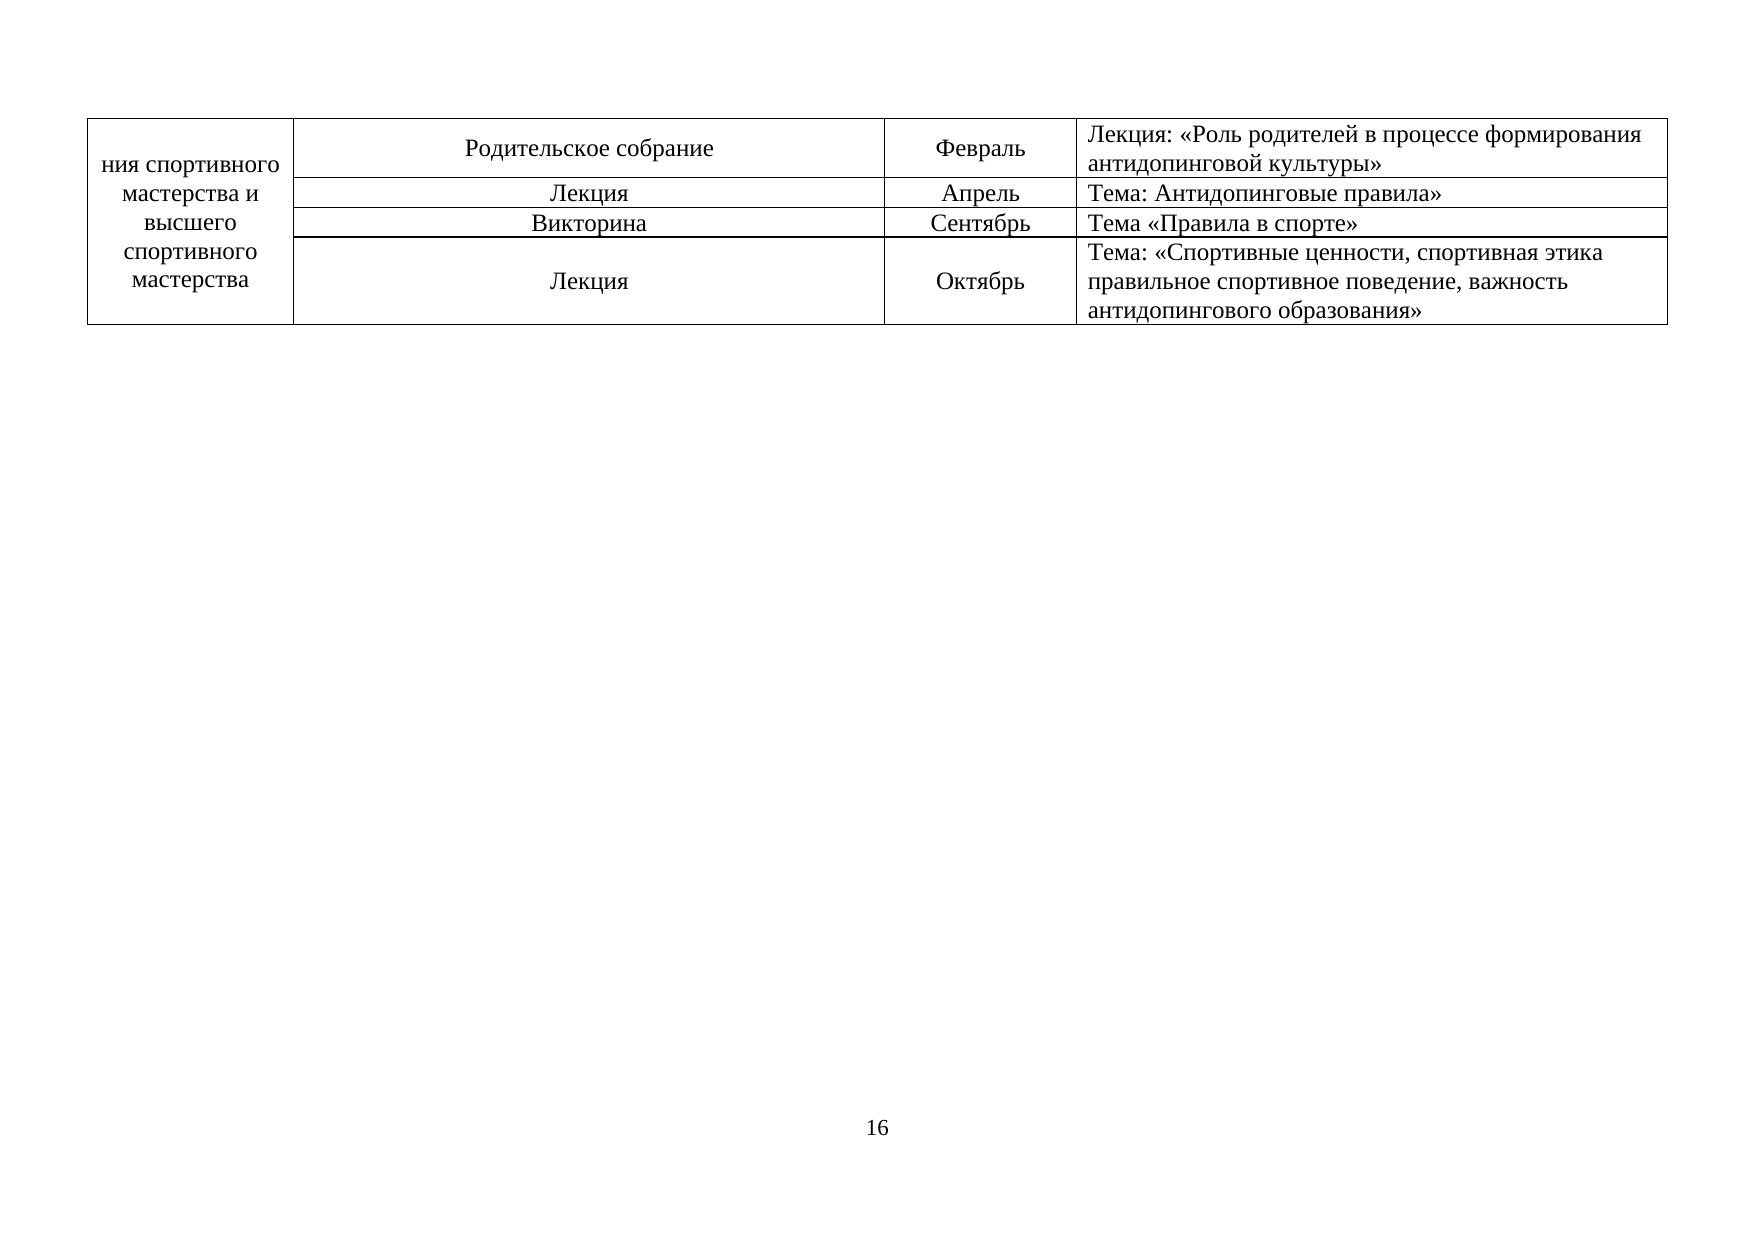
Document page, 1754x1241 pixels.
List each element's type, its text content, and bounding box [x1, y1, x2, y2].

table_cell Тема: «Спортивные ценности, спортивная этика правильное спортивное поведение, важность антидопингового образования» [1077, 238, 1667, 324]
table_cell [88, 119, 293, 324]
table_cell Лекция: «Роль родителей в процессе формирования антидопинговой культуры» [1077, 119, 1667, 177]
table_cell Родительское собрание [294, 119, 884, 177]
table_cell Февраль [885, 119, 1076, 177]
table_cell Лекция [294, 238, 884, 324]
table_cell Тема «Правила в спорте» [1077, 208, 1667, 236]
table_cell Апрель [885, 178, 1076, 207]
table_cell Октябрь [885, 238, 1076, 324]
table_cell Лекция [294, 178, 884, 207]
table_cell Викторина [294, 208, 884, 236]
table_cell Сентябрь [885, 208, 1076, 236]
table_cell Тема: Антидопинговые правила» [1077, 178, 1667, 207]
